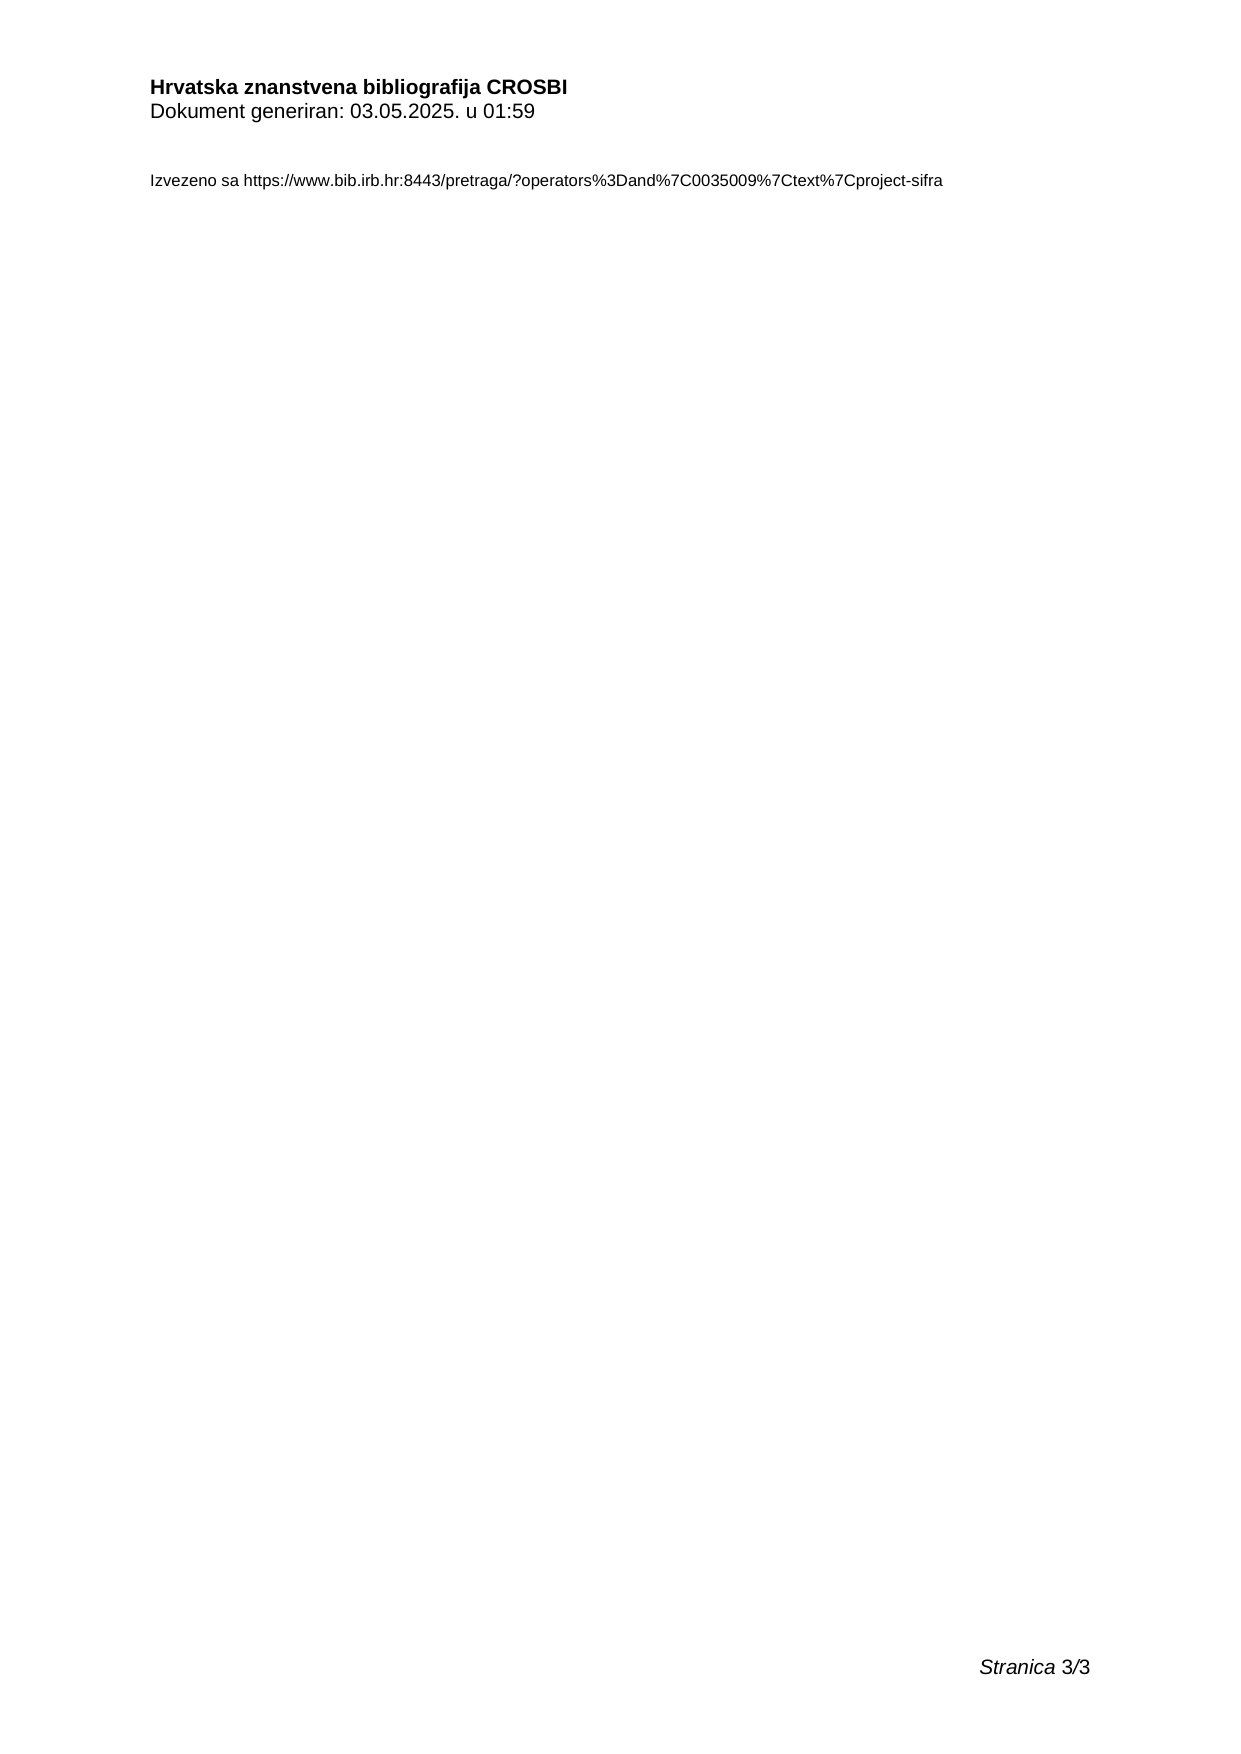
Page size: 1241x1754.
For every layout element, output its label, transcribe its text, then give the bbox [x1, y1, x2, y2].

text Izvezeno sa https://www.bib.irb.hr:8443/pretraga/?operators%3Dand%7C0035009%7Ctext%7Cproject-sifra [150, 171, 1090, 190]
